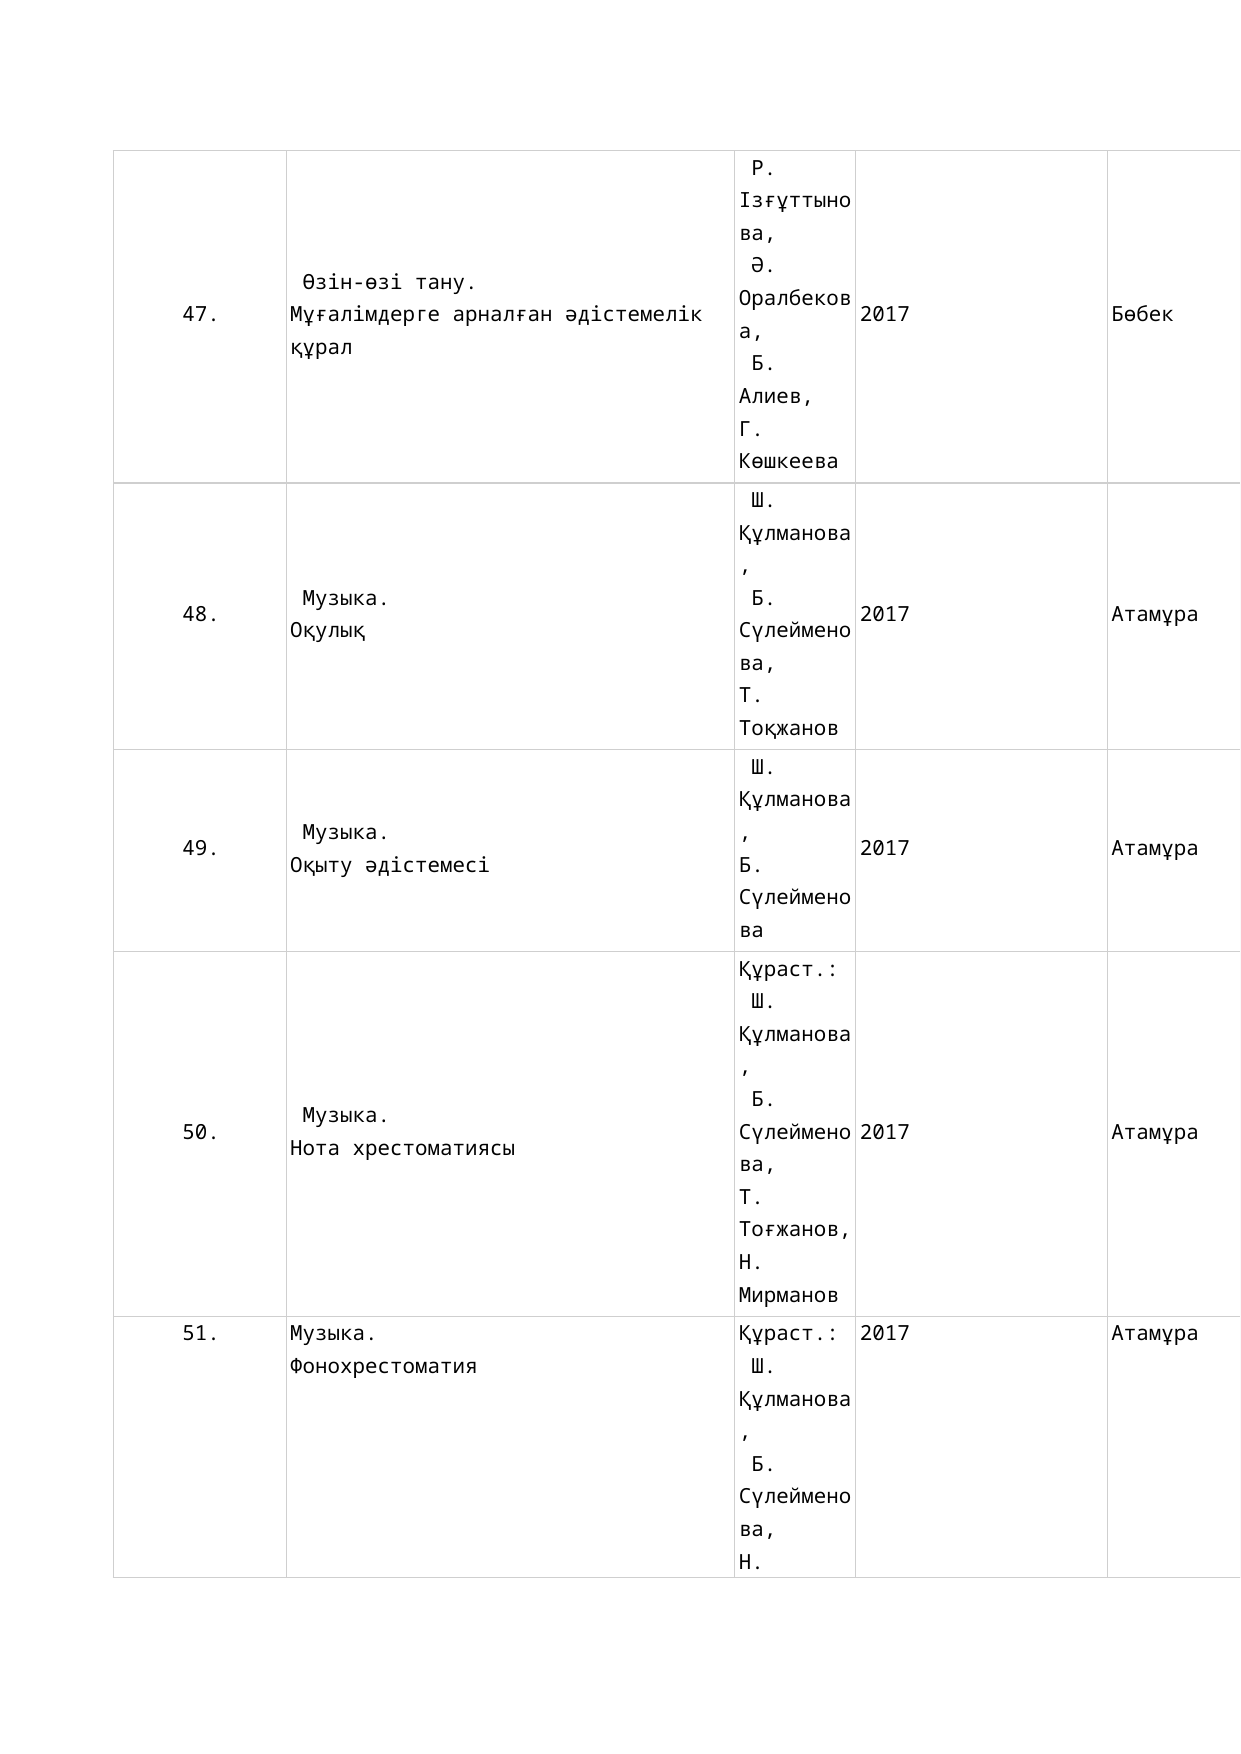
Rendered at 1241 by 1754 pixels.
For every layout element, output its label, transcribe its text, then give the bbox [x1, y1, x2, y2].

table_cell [735, 1317, 855, 1577]
table_cell 49. [114, 750, 286, 951]
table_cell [735, 151, 855, 482]
table_cell Ш. Құлманова, Б. Сүлейменова, Т. Тоқжанов [735, 484, 855, 749]
table_cell Бөбек [1108, 151, 1240, 482]
table_cell Музыка. Оқыту әдістемесі [287, 750, 734, 951]
table_cell 2017 [856, 1317, 1107, 1577]
table_cell 2017 [856, 484, 1107, 749]
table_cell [287, 1317, 734, 1577]
table_cell 2017 [856, 750, 1107, 951]
table_cell 51. [114, 1317, 286, 1577]
table_cell 47. [114, 151, 286, 482]
table_cell 50. [114, 952, 286, 1316]
table_cell Өзін-өзі тану. Мұғалімдерге арналған әдістемелік құрал [287, 151, 734, 482]
table_cell Музыка. Оқулық [287, 484, 734, 749]
table_cell Ш. Құлманова, Б. Сүлейменова [735, 750, 855, 951]
table_cell Атамұра [1108, 1317, 1240, 1577]
table_cell Атамұра [1108, 750, 1240, 951]
table_cell 2017 [856, 151, 1107, 482]
table_cell 2017 [856, 952, 1107, 1316]
table_cell Атамұра [1108, 952, 1240, 1316]
table_cell Атамұра [1108, 484, 1240, 749]
table_cell 48. [114, 484, 286, 749]
table_cell Құраст.: Ш. Құлманова, Б. Сүлейменова, Т. Тоғжанов, Н. Мирманов [735, 952, 855, 1316]
table_cell Музыка. Нота хрестоматиясы [287, 952, 734, 1316]
